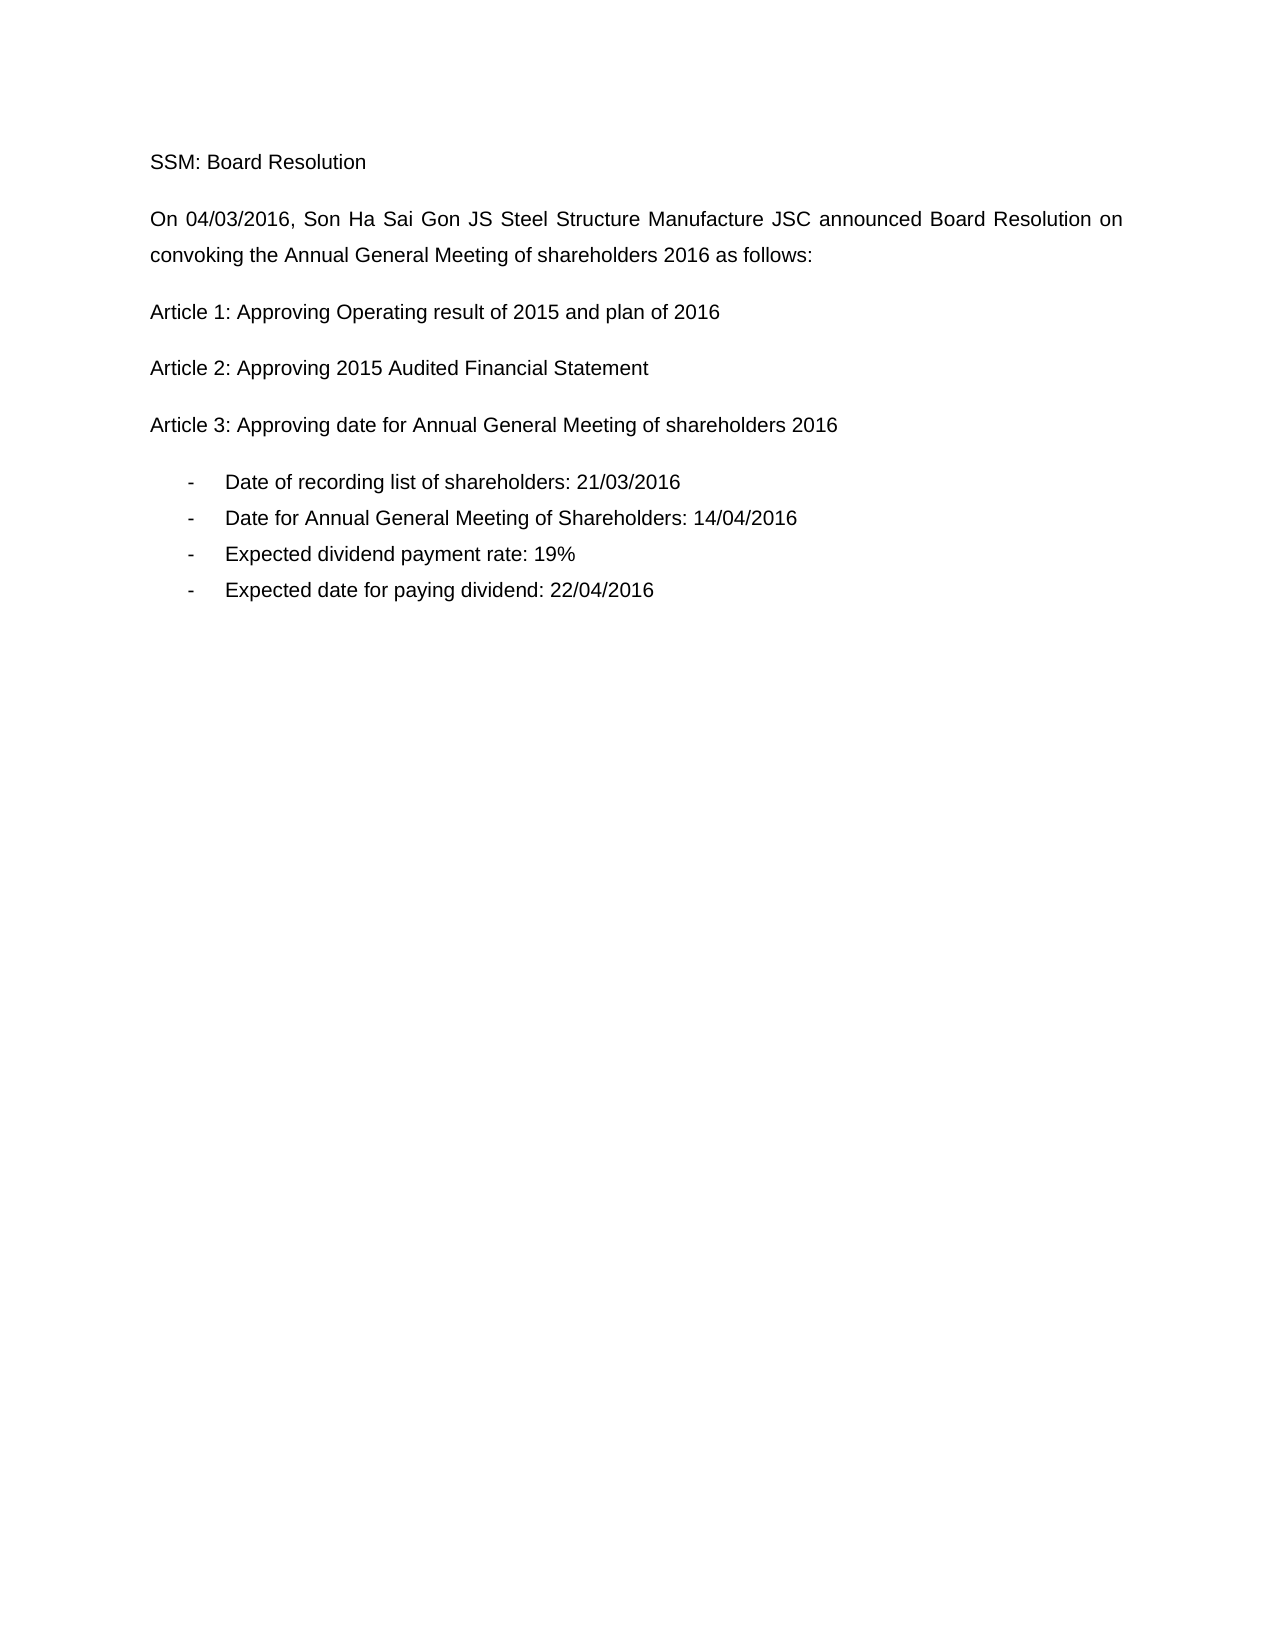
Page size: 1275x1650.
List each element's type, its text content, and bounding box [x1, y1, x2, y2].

list Expected date for paying dividend: 22/04/2016 [187, 578, 1125, 602]
list Date for Annual General Meeting of Shareholders: 14/04/2016 [187, 506, 1125, 530]
text Article 3: Approving date for Annual General Meeting of shareholders 2016 [150, 413, 1125, 437]
text On 04/03/2016, Son Ha Sai Gon JS Steel Structure Manufacture JSC announced Board Resolution on convoking the Annual General Meeting of shareholders 2016 as follows: [150, 207, 1125, 267]
list Date of recording list of shareholders: 21/03/2016 [187, 470, 1125, 494]
text Article 1: Approving Operating result of 2015 and plan of 2016 [150, 299, 1125, 323]
text SSM: Board Resolution [150, 150, 1125, 174]
list Expected dividend payment rate: 19% [187, 542, 1125, 566]
text Article 2: Approving 2015 Audited Financial Statement [150, 356, 1125, 380]
